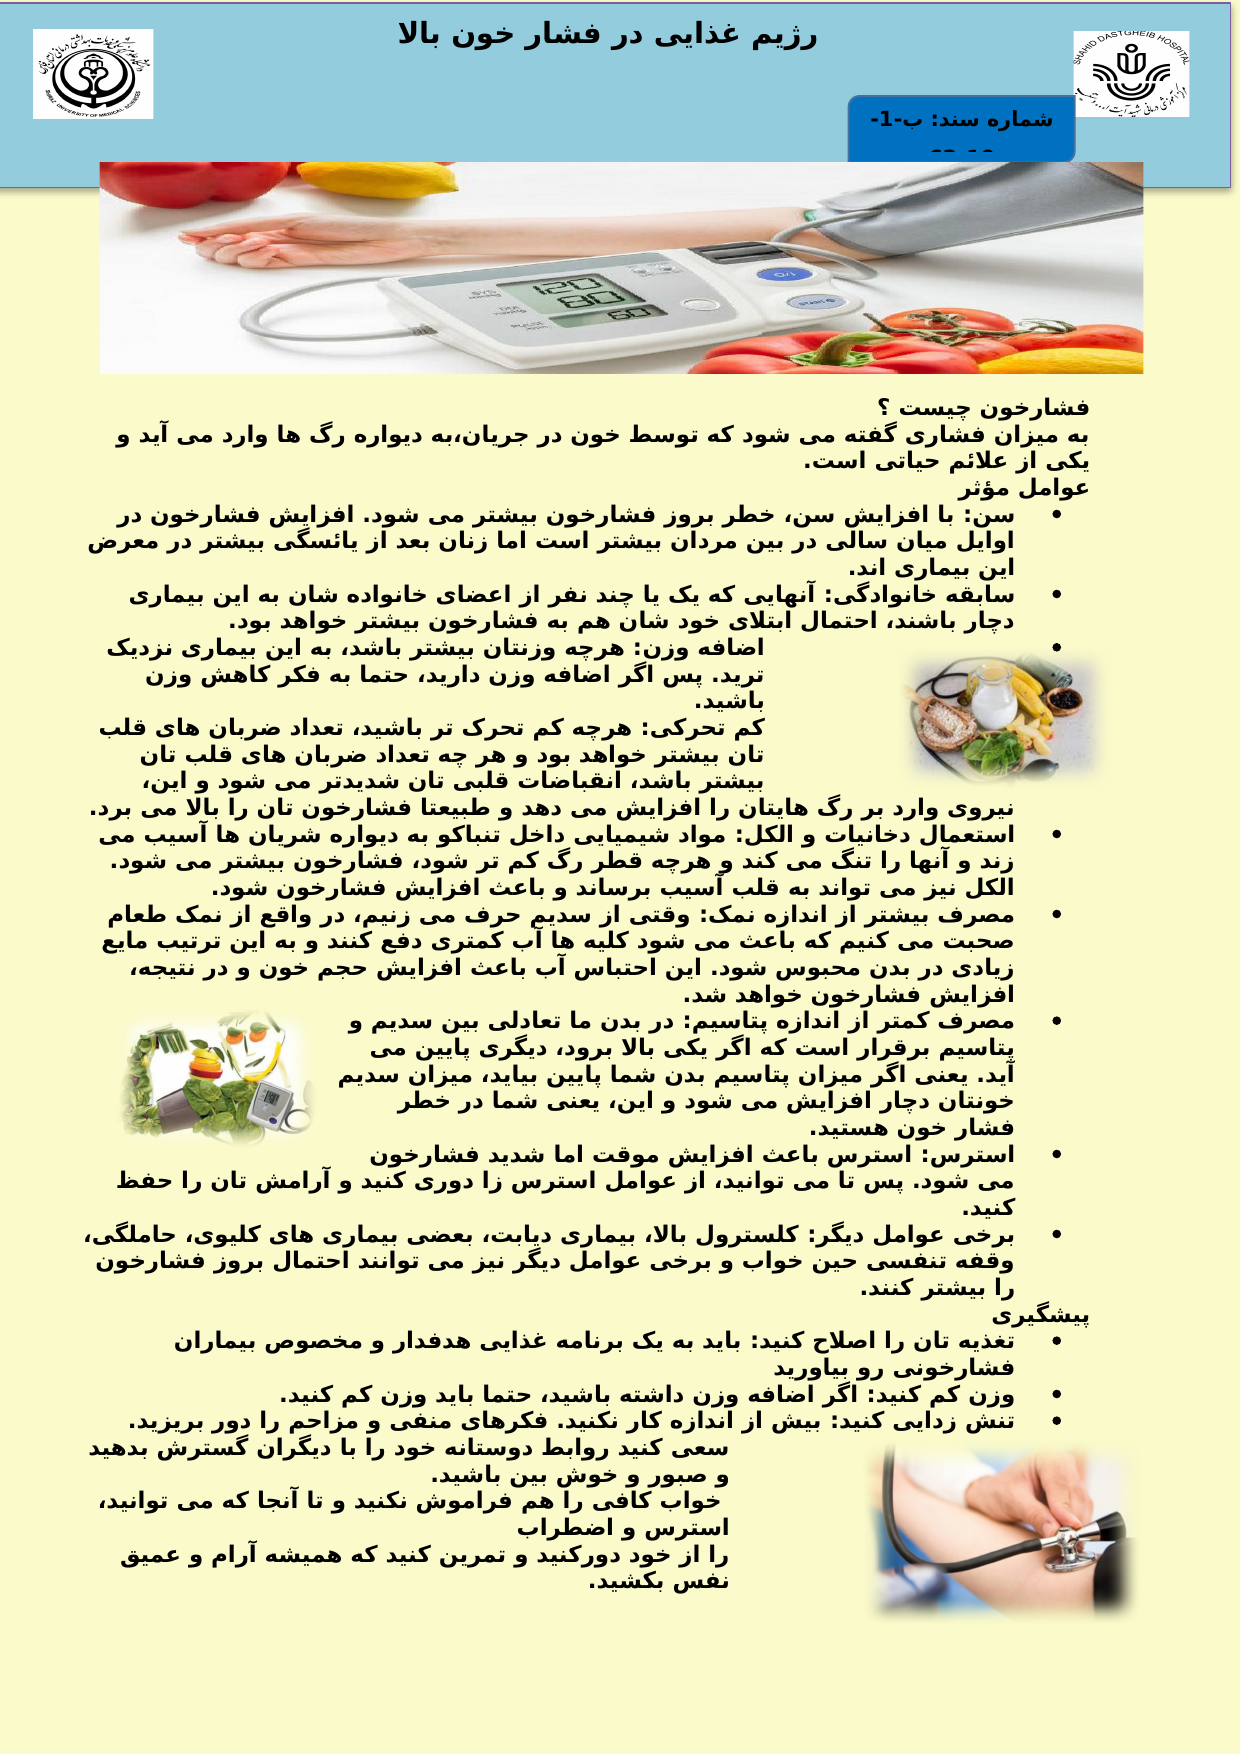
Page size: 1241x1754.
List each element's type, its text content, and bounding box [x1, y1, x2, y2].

list را از خود دورکنید و تمرین کنید که همیشه آرام و عمیق نفس بکشید. [75, 1541, 866, 1594]
picture [926, 674, 1083, 761]
picture [33, 29, 154, 119]
list تنش زدایی کنید: بیش از اندازه کار نکنید. فکرهای منفی و مزاحم را دور بریزید. سعی کنید روابط دوستانه خود را با دیگران گسترش بدهید و صبور و خوش بین باشید. [75, 1407, 1053, 1487]
list تغذیه تان را اصلاح کنید: باید به یک برنامه غذایی هدفدار و مخصوص بیماران فشارخونی رو بیاورید [75, 1327, 1053, 1381]
text به میزان فشاری گفته می شود که توسط خون در جریان،به دیواره رگ ها وارد می آید و یکی از علائم حیاتی است. [75, 421, 1090, 474]
list استعمال دخانیات و الکل: مواد شیمیایی داخل تنباکو به دیواره شریان ها آسیب می زند و آنها را تنگ می کند و هرچه قطر رگ کم تر شود، فشارخون بیشتر می شود. الکل نیز می تواند به قلب آسیب برساند و باعث افزایش فشارخون شود. [75, 821, 1053, 901]
picture [1073, 31, 1190, 117]
list مصرف کمتر از اندازه پتاسیم: در بدن ما تعادلی بین سدیم و پتاسیم برقرار است که اگر یکی بالا برود، دیگری پایین می آید. یعنی اگر میزان پتاسیم بدن شما پایین بیاید، میزان سدیم خونتان دچار افزایش می شود و این، یعنی شما در خطر فشار خون هستید. [75, 1007, 1053, 1141]
picture [99, 162, 1144, 374]
text عوامل مؤثر [75, 474, 1090, 501]
list سن: با افزایش سن، خطر بروز فشارخون بیشتر می شود. افزایش فشارخون در اوایل میان سالی در بین مردان بیشتر است اما زنان بعد از یائسگی بیشتر در معرض این بیماری اند. [75, 501, 1053, 581]
list کم تحرکی: هرچه کم تحرک تر باشید، تعداد ضربان های قلب تان بیشتر خواهد بود و هر چه تعداد ضربان های قلب تان بیشتر باشد، انقباضات قلبی تان شدیدتر می شود و این، نیروی وارد بر رگ هایتان را افزایش می دهد و طبیعتا فشارخون تان را بالا می برد. [75, 714, 1053, 821]
list استرس: استرس باعث افزایش موقت اما شدید فشارخون می شود. پس تا می توانید، از عوامل استرس زا دوری کنید و آرامش تان را حفظ کنید. [75, 1141, 1053, 1221]
list مصرف بیشتر از اندازه نمک: وقتی از سدیم حرف می زنیم، در واقع از نمک طعام صحبت می کنیم که باعث می شود کلیه ها آب کمتری دفع کنند و به این ترتیب مایع زیادی در بدن محبوس شود. این احتباس آب باعث افزایش حجم خون و در نتیجه، افزایش فشارخون خواهد شد. [75, 901, 1053, 1007]
list سابقه خانوادگی: آنهایی که یک یا چند نفر از اعضای خانواده شان به این بیماری دچار باشند، احتمال ابتلای خود شان هم به فشارخون بیشتر خواهد بود. [75, 581, 1053, 634]
list برخی عوامل دیگر: کلسترول بالا، بیماری دیابت، بعضی بیماری های کلیوی، حاملگی، وقفه تنفسی حین خواب و برخی عوامل دیگر نیز می توانند احتمال بروز فشارخون را بیشتر کنند. [75, 1221, 1053, 1301]
picture [144, 1036, 289, 1121]
list اضافه وزن: هرچه وزنتان بیشتر باشد، به این بیماری نزدیک ترید. پس اگر اضافه وزن دارید، حتما به فکر کاهش وزن باشید. [75, 634, 1053, 714]
text پیشگیری [75, 1301, 1090, 1327]
list وزن کم کنید: اگر اضافه وزن داشته باشید، حتما باید وزن کم کنید. [75, 1381, 1053, 1407]
list خواب کافی را هم فراموش نکنید و تا آنجا که می توانید، استرس و اضطراب [75, 1487, 866, 1541]
picture [890, 1468, 1112, 1596]
